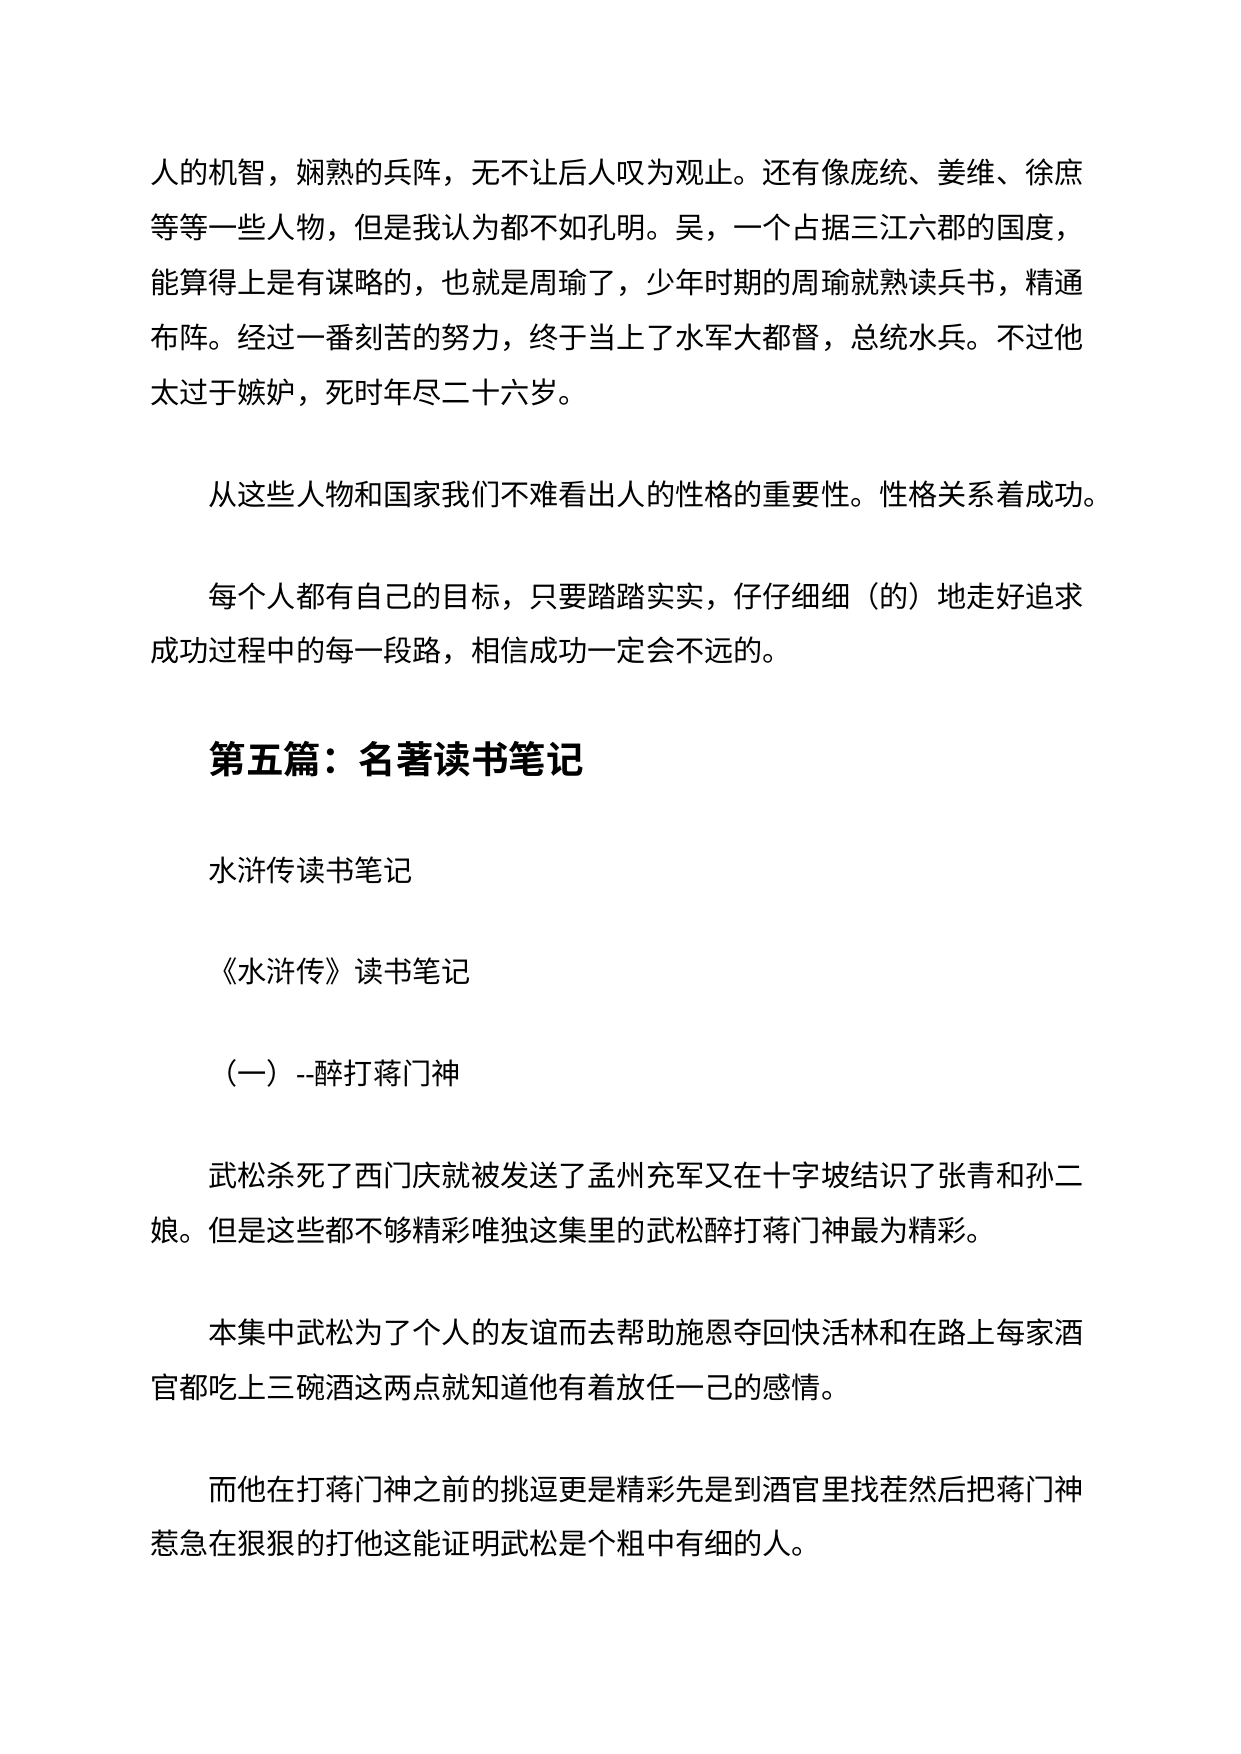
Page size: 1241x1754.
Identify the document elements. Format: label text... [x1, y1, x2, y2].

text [150, 150, 1090, 412]
text 武松杀死了西门庆就被发送了孟州充军又在十字坡结识了张青和孙二娘。但是这些都不够精彩唯独这集里的武松醉打蒋门神最为精彩。 [150, 1153, 1090, 1250]
text 本集中武松为了个人的友谊而去帮助施恩夺回快活林和在路上每家酒官都吃上三碗酒这两点就知道他有着放任一己的感情。 [150, 1309, 1090, 1407]
text 每个人都有自己的目标，只要踏踏实实，仔仔细细（的）地走好追求成功过程中的每一段路，相信成功一定会不远的。 [150, 573, 1090, 670]
text 水浒传读书笔记 [150, 847, 1090, 889]
text 而他在打蒋门神之前的挑逗更是精彩先是到酒官里找茬然后把蒋门神惹急在狠狠的打他这能证明武松是个粗中有细的人。 [150, 1466, 1090, 1563]
text （一）--醉打蒋门神 [150, 1051, 1090, 1093]
text 从这些人物和国家我们不难看出人的性格的重要性。性格关系着成功。 [150, 471, 1090, 514]
text 《水浒传》读书笔记 [150, 949, 1090, 991]
text 第五篇：名著读书笔记 [150, 730, 1090, 784]
